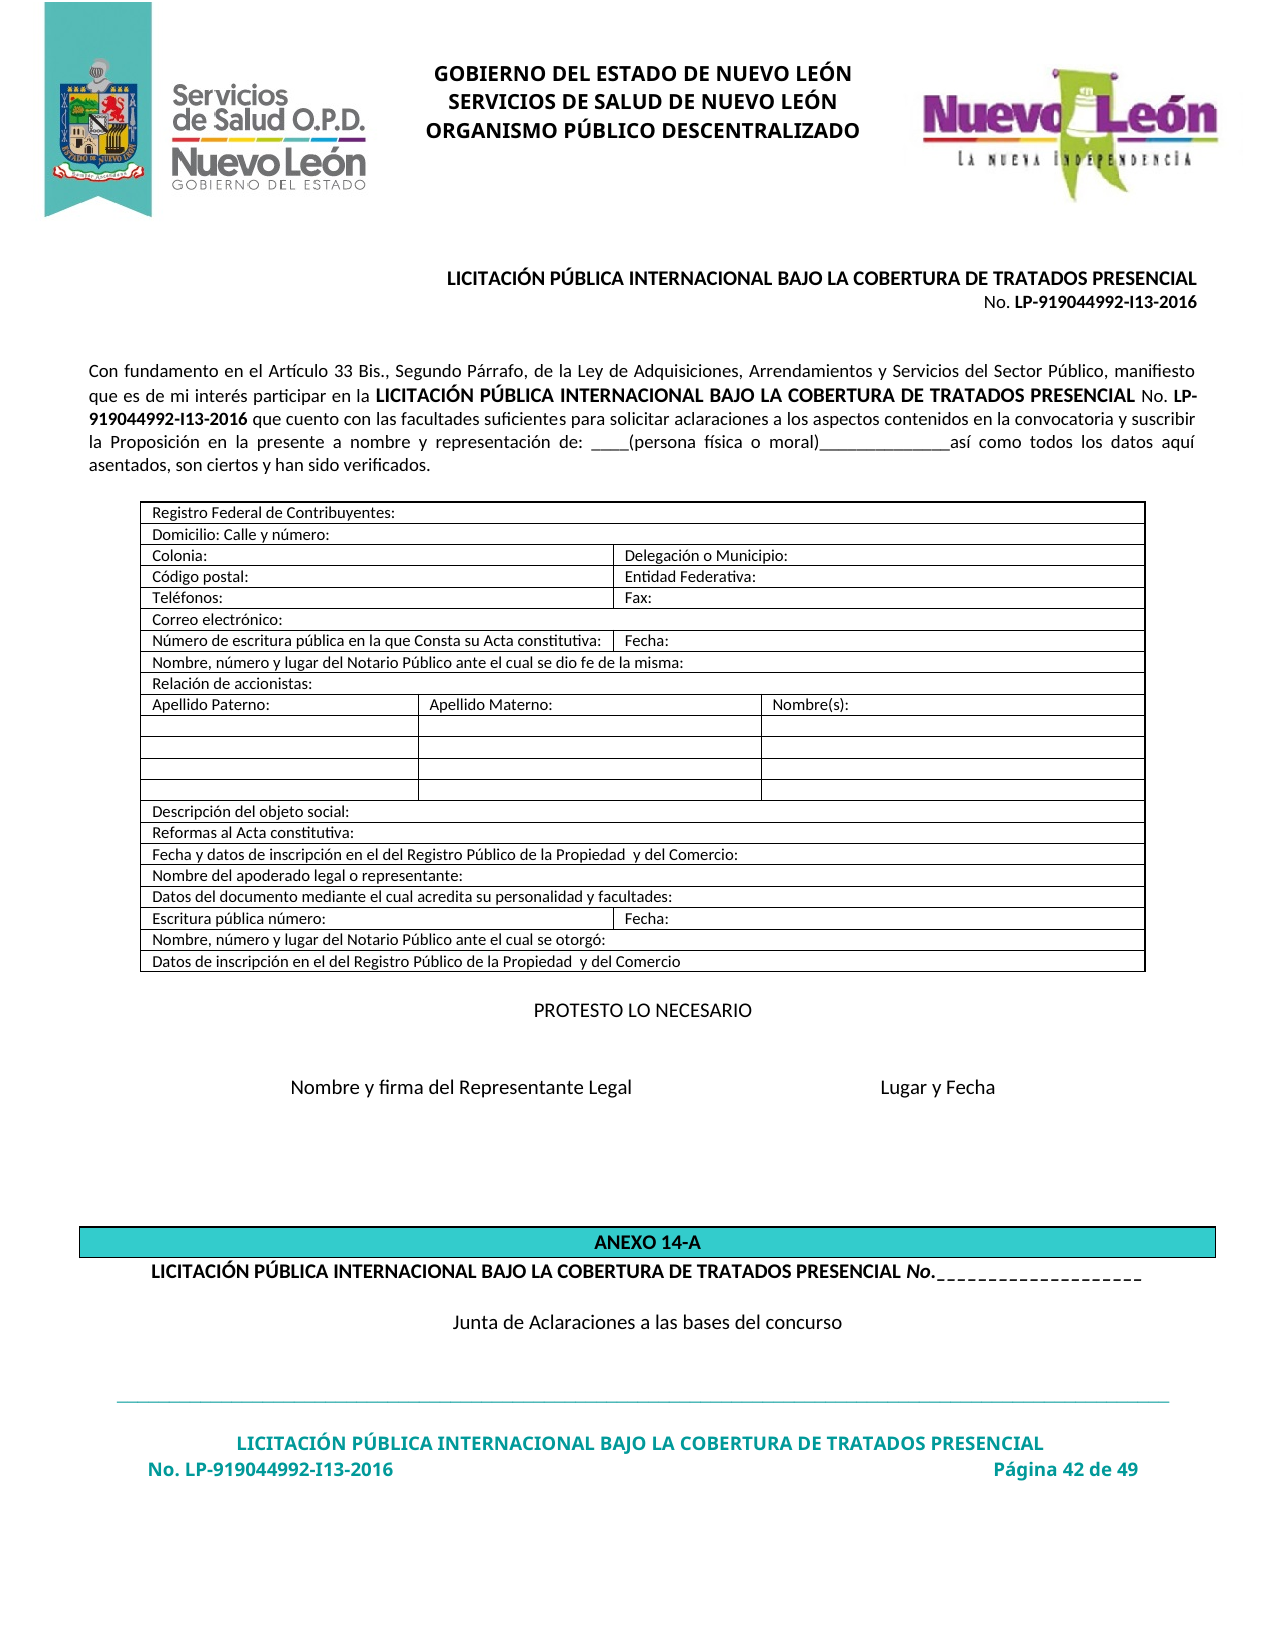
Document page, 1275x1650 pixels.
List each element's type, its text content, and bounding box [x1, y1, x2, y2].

table_cell [141, 780, 418, 800]
table_cell Correo electrónico: [141, 609, 1144, 629]
text ANEXO 14-A [80, 1228, 1215, 1257]
table_cell Entidad Federativa: [614, 566, 1144, 587]
table_cell [762, 759, 1144, 779]
table_cell [419, 759, 761, 779]
table_cell Apellido Materno: [419, 695, 761, 715]
text LICITACIÓN PÚBLICA INTERNACIONAL BAJO LA COBERTURA DE TRATADOS PRESENCIAL [89, 265, 1197, 290]
table_cell [419, 737, 761, 758]
table_cell Teléfonos: [141, 588, 613, 608]
text Junta de Aclaraciones a las bases del concurso [89, 1309, 1207, 1334]
text LICITACIÓN PÚBLICA INTERNACIONAL BAJO LA COBERTURA DE TRATADOS PRESENCIAL No.____________________ [89, 1258, 1207, 1283]
table_cell Nombre, número y lugar del Notario Público ante el cual se otorgó: [141, 930, 1144, 950]
table_cell Nombre del apoderado legal o representante: [141, 865, 1144, 886]
table_cell [141, 716, 418, 736]
table_cell [419, 780, 761, 800]
table_cell Apellido Paterno: [141, 695, 418, 715]
text PROTESTO LO NECESARIO [89, 998, 1197, 1023]
table_cell Fax: [614, 588, 1144, 608]
table_cell Fecha y datos de inscripción en el del Registro Público de la Propiedad y del Comercio: [141, 844, 1144, 864]
table_cell [762, 716, 1144, 736]
table_cell Nombre, número y lugar del Notario Público ante el cual se dio fe de la misma: [141, 652, 1144, 672]
table_cell Datos de inscripción en el del Registro Público de la Propiedad y del Comercio [141, 951, 1144, 971]
table_cell Relación de accionistas: [141, 673, 1144, 693]
table_cell [762, 737, 1144, 758]
table_cell Fecha: [614, 908, 1144, 928]
table_cell Escritura pública número: [141, 908, 613, 928]
table_cell Código postal: [141, 566, 613, 587]
table_cell Datos del documento mediante el cual acredita su personalidad y facultades: [141, 887, 1144, 907]
table_cell Fecha: [614, 631, 1144, 651]
table_cell Número de escritura pública en la que Consta su Acta constitutiva: [141, 631, 613, 651]
table_cell Delegación o Municipio: [614, 545, 1144, 565]
text Con fundamento en el Artículo 33 Bis., Segundo Párrafo, de la Ley de Adquisiciones, Arrendamientos y Servicios del Sector Público, manifiesto que es de mi interés participar en la LICITACIÓN PÚBLICA INTERNACIONAL BAJO LA COBERTURA DE TRATADOS PRESENCIAL No. LP-919044992-I13-2016 que cuento con las facultades suficientes para solicitar aclaraciones a los aspectos contenidos en la convocatoria y suscribir la Proposición en la presente a nombre y representación de: ____(persona física o moral)______________así como todos los datos aquí asentados, son ciertos y han sido verificados. [89, 359, 1197, 476]
table_cell Domicilio: Calle y número: [141, 524, 1144, 544]
table_cell Descripción del objeto social: [141, 801, 1144, 822]
table_cell [141, 737, 418, 758]
table_cell [762, 780, 1144, 800]
text Nombre y firma del Representante Legal Lugar y Fecha [89, 1074, 1197, 1099]
picture [15, 2, 1249, 229]
table_cell Reformas al Acta constitutiva: [141, 823, 1144, 843]
table_cell Nombre(s): [762, 695, 1144, 715]
table_cell Colonia: [141, 545, 613, 565]
text No. LP-919044992-I13-2016 [89, 290, 1197, 313]
table_cell [419, 716, 761, 736]
table_cell [141, 759, 418, 779]
table_header Registro Federal de Contribuyentes: [141, 503, 1144, 523]
